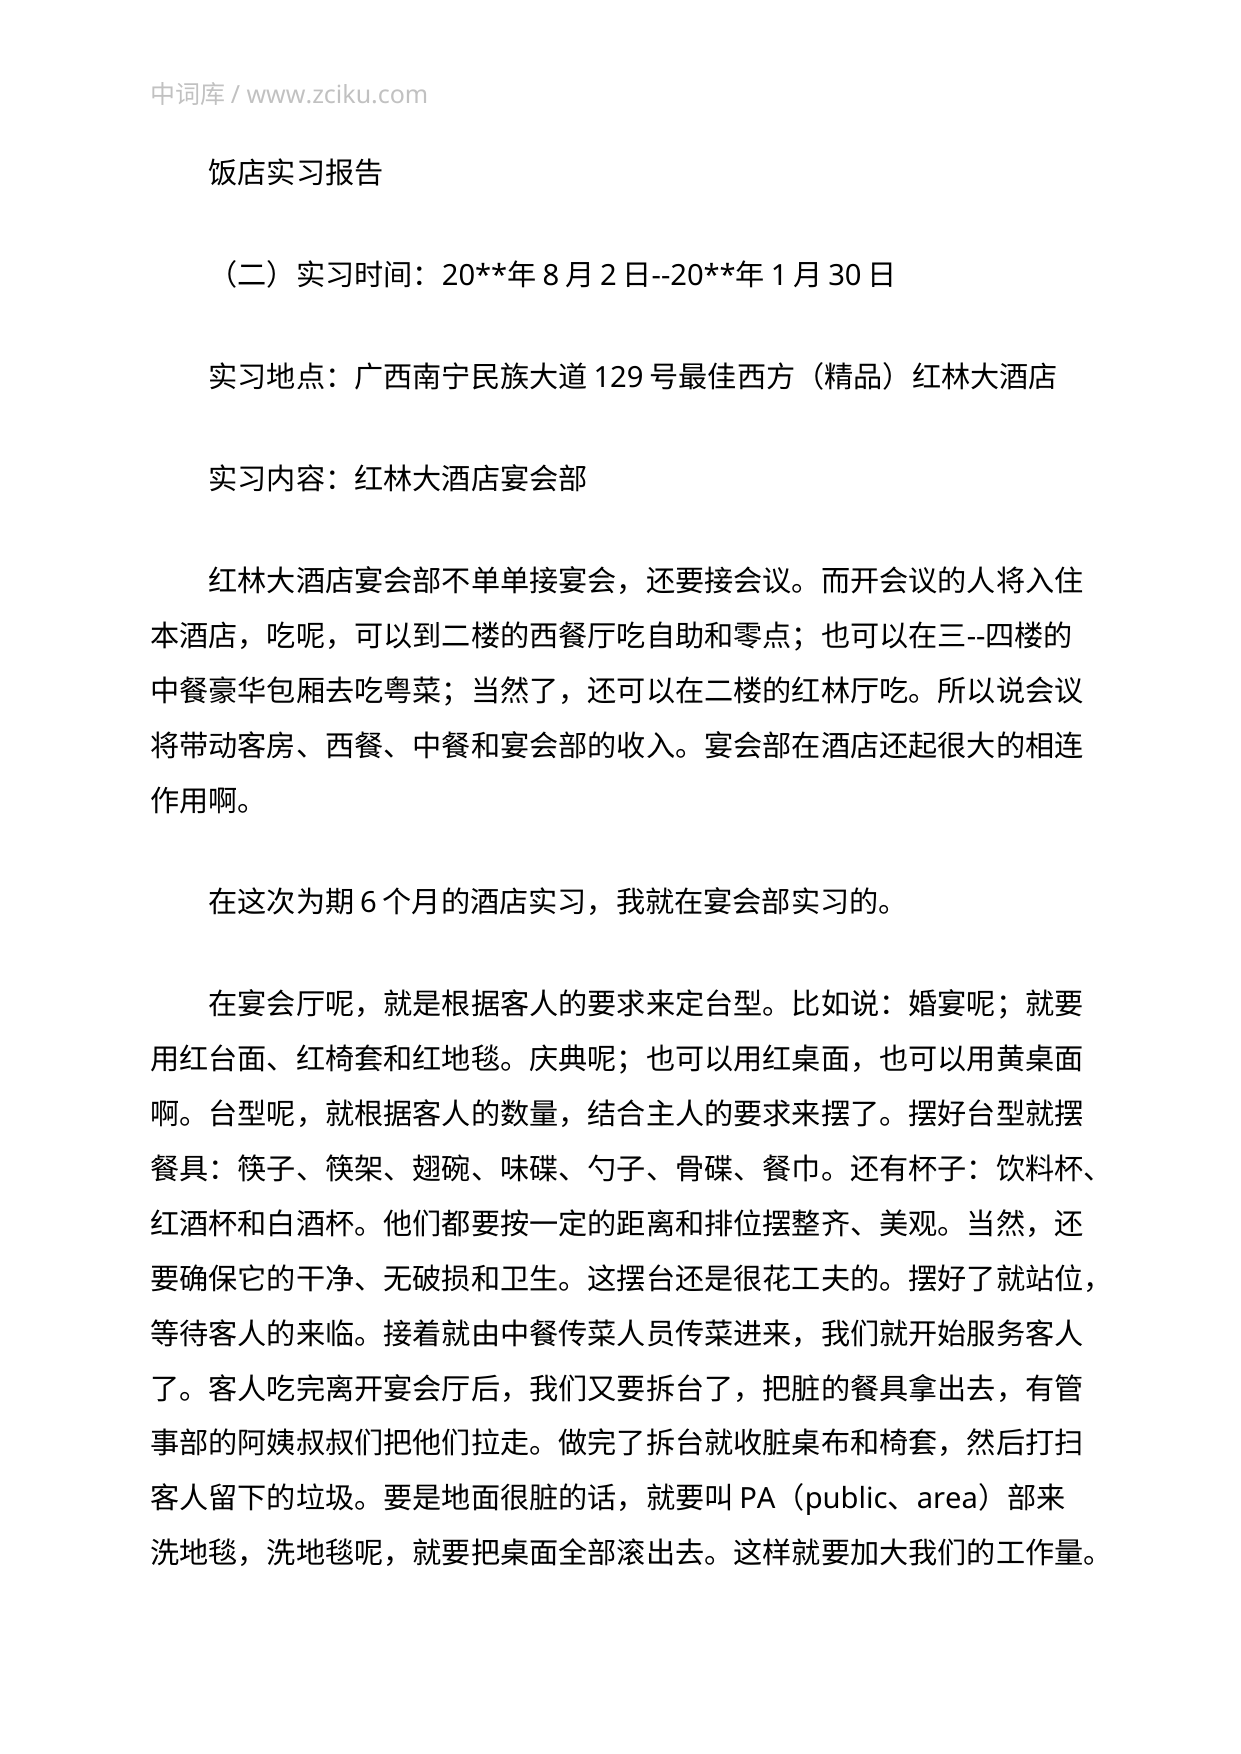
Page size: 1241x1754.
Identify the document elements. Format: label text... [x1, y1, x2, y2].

text 在这次为期6个月的酒店实习，我就在宴会部实习的。 [150, 879, 1090, 921]
text （二）实习时间：20**年8月2日--20**年1月30日 [150, 252, 1090, 294]
text 饭店实习报告 [150, 150, 1090, 192]
text 实习地点：广西南宁民族大道129号最佳西方（精品）红林大酒店 [150, 354, 1090, 396]
text 实习内容：红林大酒店宴会部 [150, 456, 1090, 498]
text 红林大酒店宴会部不单单接宴会，还要接会议。而开会议的人将入住本酒店，吃呢，可以到二楼的西餐厅吃自助和零点；也可以在三--四楼的中餐豪华包厢去吃粤菜；当然了，还可以在二楼的红林厅吃。所以说会议将带动客房、西餐、中餐和宴会部的收入。宴会部在酒店还起很大的相连作用啊。 [150, 557, 1090, 819]
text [150, 981, 1090, 1572]
